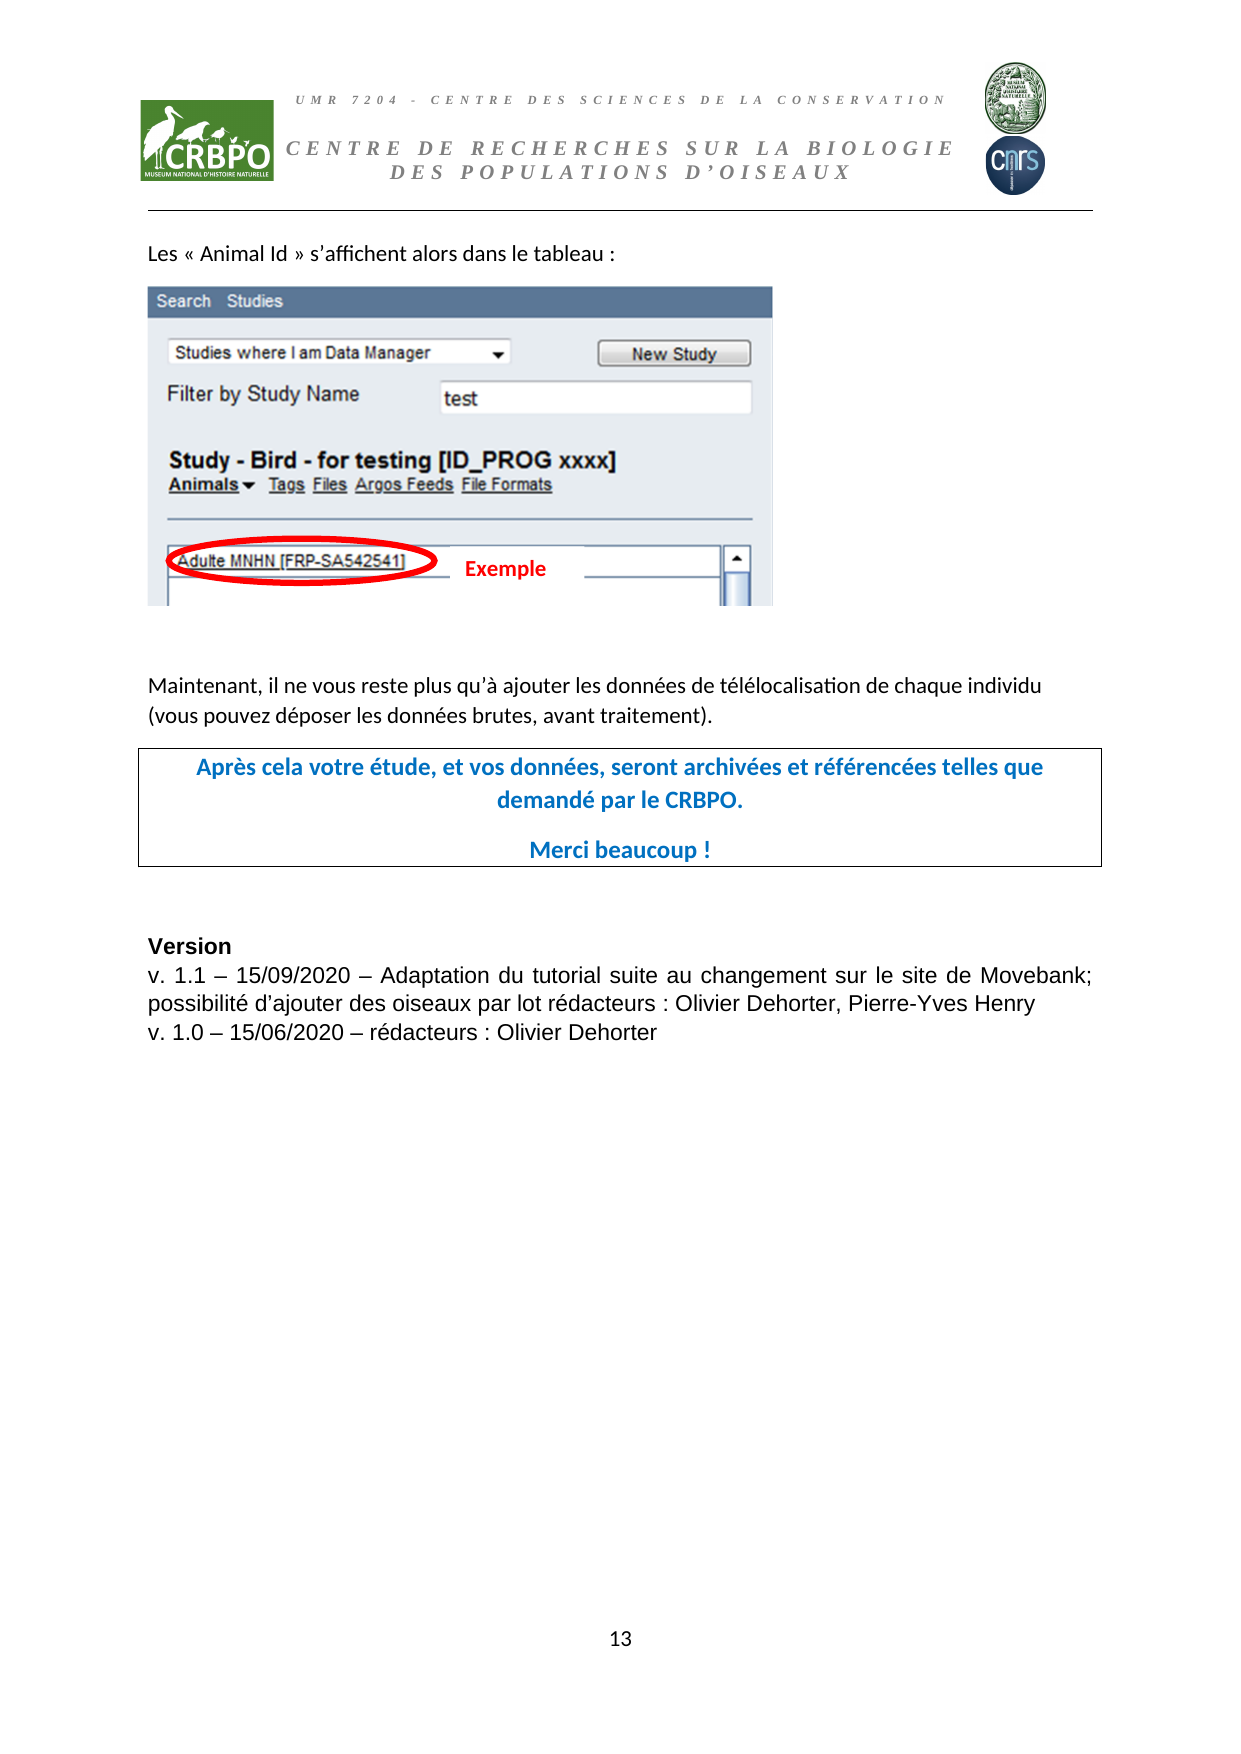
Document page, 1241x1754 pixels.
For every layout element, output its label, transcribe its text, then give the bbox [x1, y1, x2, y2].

text v. 1.0 – 15/06/2020 – rédacteurs : Olivier Dehorter [148, 1019, 1093, 1045]
picture [985, 62, 1046, 134]
picture [147, 286, 773, 606]
picture [985, 136, 1045, 195]
text Après cela votre étude, et vos données, seront archivées et référencées telles que demandé par le CRBPO. [139, 749, 1101, 815]
text Merci beaucoup ! [139, 831, 1101, 866]
text v. 1.1 – 15/09/2020 – Adaptation du tutorial suite au changement sur le site de Movebank; possibilité d’ajouter des oiseaux par lot rédacteurs : Olivier Dehorter, Pierre-Yves Henry [148, 962, 1093, 1017]
text Version [148, 933, 1093, 960]
text Maintenant, il ne vous reste plus qu’à ajouter les données de télélocalisation de chaque individu (vous pouvez déposer les données brutes, avant traitement). [148, 671, 1093, 729]
text Les « Animal Id » s’affichent alors dans le tableau : [148, 239, 1093, 267]
picture [140, 100, 274, 181]
